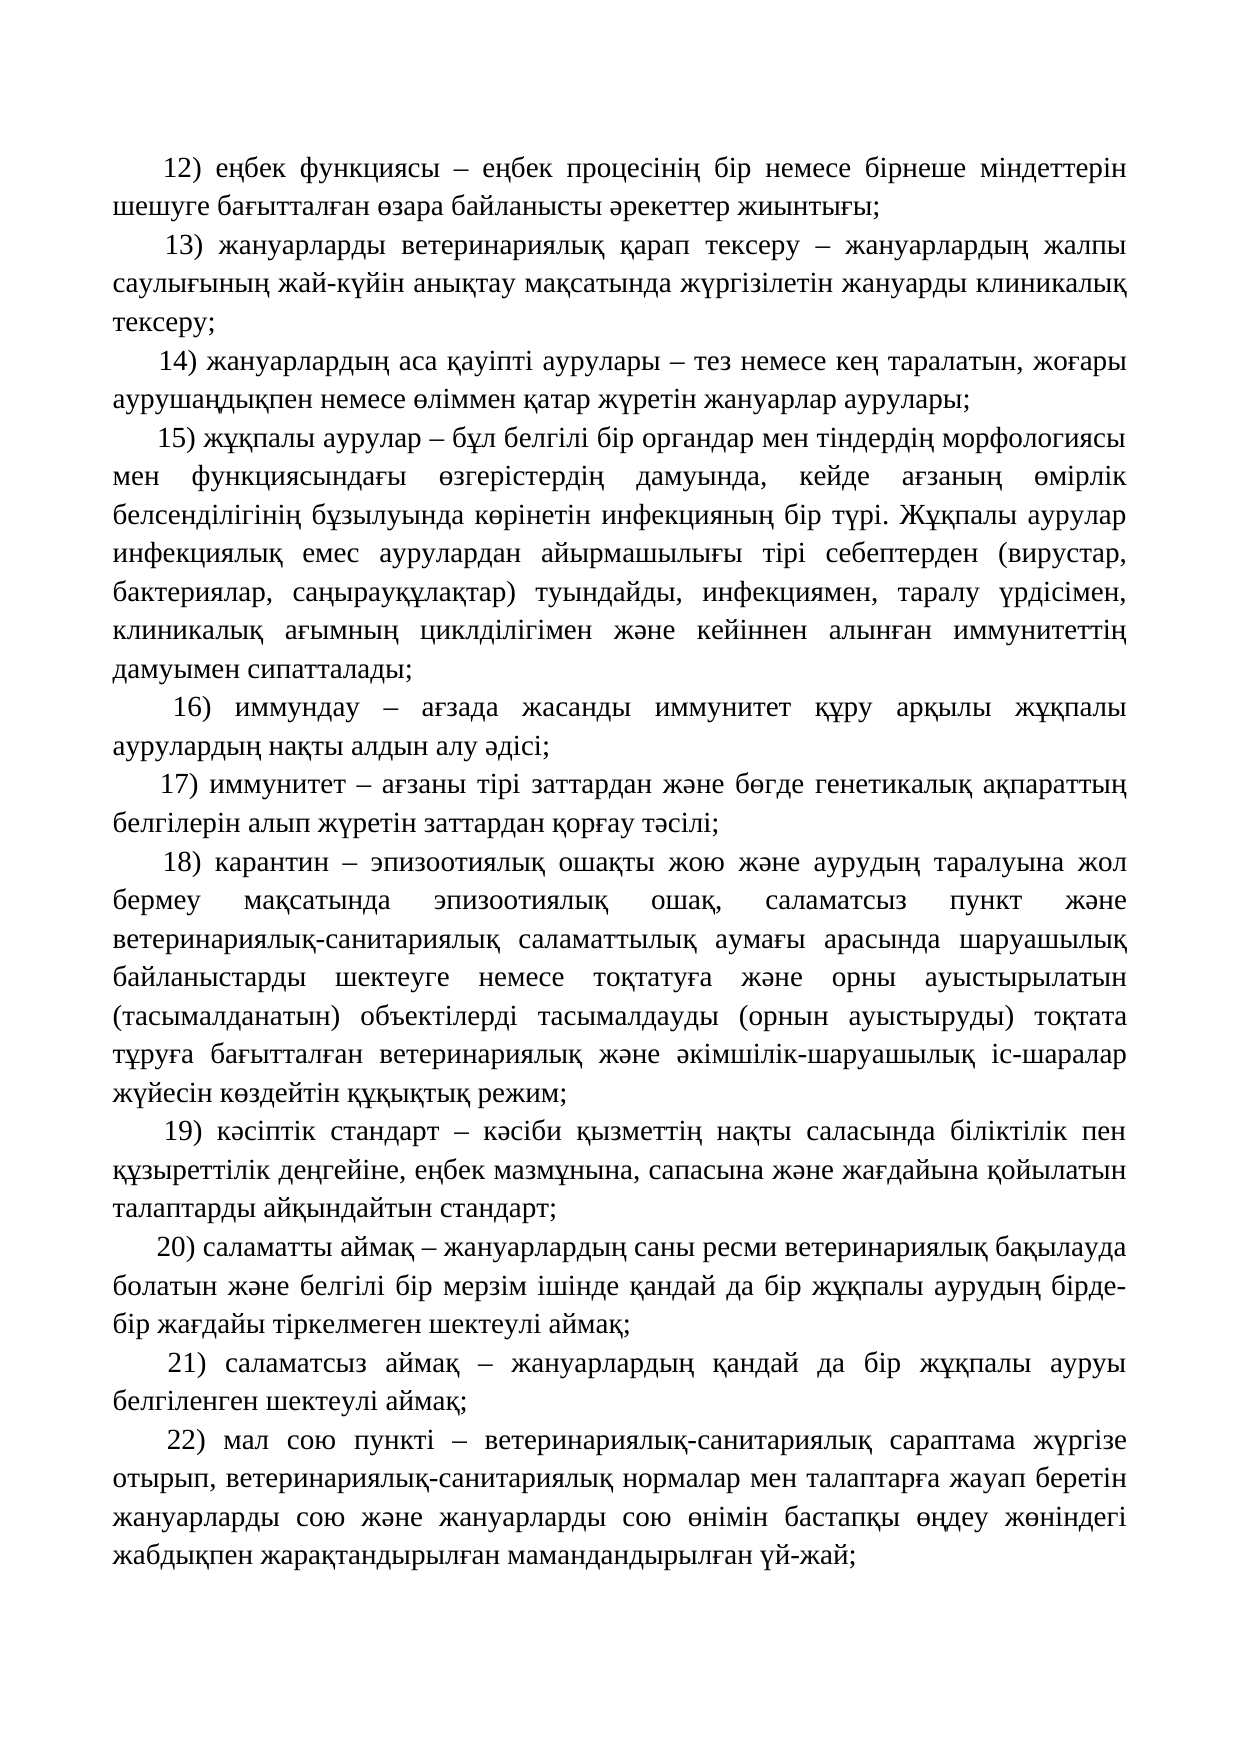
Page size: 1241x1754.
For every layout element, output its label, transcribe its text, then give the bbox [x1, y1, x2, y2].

text 15) жұқпалы аурулар – бұл белгілі бір органдар мен тіндердің морфологиясы мен функциясындағы өзгерістердің дамуында, кейде ағзаның өмірлік белсенділігінің бұзылуында көрінетін инфекцияның бір түрі. Жұқпалы аурулар инфекциялық емес аурулардан айырмашылығы тірі себептерден (вирустар, бактериялар, саңырауқұлақтар) туындайды, инфекциямен, таралу үрдісімен, клиникалық ағымның циклділігімен және кейіннен алынған иммунитеттің дамуымен сипатталады; [112, 420, 1128, 684]
text 13) жануарларды ветеринариялық қарап тексеру – жануарлардың жалпы саулығының жай-күйін анықтау мақсатында жүргізілетін жануарды клиникалық тексеру; [112, 227, 1128, 338]
text 16) иммундау – ағзада жасанды иммунитет құру арқылы жұқпалы аурулардың нақты алдын алу әдісі; [112, 689, 1128, 762]
text 21) саламатсыз аймақ – жануарлардың қандай да бір жұқпалы ауруы белгіленген шектеулі аймақ; [112, 1345, 1128, 1417]
text 22) мал сою пункті – ветеринариялық-санитариялық сараптама жүргізе отырып, ветеринариялық-санитариялық нормалар мен талаптарға жауап беретін жануарларды сою және жануарларды сою өнімін бастапқы өңдеу жөніндегі жабдықпен жарақтандырылған мамандандырылған үй-жай; [112, 1422, 1128, 1571]
text 14) жануарлардың аса қауіпті аурулары – тез немесе кең таралатын, жоғары аурушаңдықпен немесе өліммен қатар жүретін жануарлар аурулары; [112, 343, 1128, 415]
text 18) карантин – эпизоотиялық ошақты жою және аурудың таралуына жол бермеу мақсатында эпизоотиялық ошақ, саламатсыз пункт және ветеринариялық-санитариялық саламаттылық аумағы арасында шаруашылық байланыстарды шектеуге немесе тоқтатуға және орны ауыстырылатын (тасымалданатын) объектілерді тасымалдауды (орнын ауыстыруды) тоқтата тұруға бағытталған ветеринариялық және әкімшілік-шаруашылық іс-шаралар жүйесін көздейтін құқықтық режим; [112, 844, 1128, 1108]
text 19) кәсіптік стандарт – кәсіби қызметтің нақты саласында біліктілік пен құзыреттілік деңгейіне, еңбек мазмұнына, сапасына және жағдайына қойылатын талаптарды айқындайтын стандарт; [112, 1113, 1128, 1224]
text 12) еңбек функциясы – еңбек процесінің бір немесе бірнеше міндеттерін шешуге бағытталған өзара байланысты әрекеттер жиынтығы; [112, 150, 1128, 222]
text 20) саламатты аймақ – жануарлардың саны ресми ветеринариялық бақылауда болатын және белгілі бір мерзім ішінде қандай да бір жұқпалы аурудың бірде-бір жағдайы тіркелмеген шектеулі аймақ; [112, 1229, 1128, 1340]
text 17) иммунитет – ағзаны тірі заттардан және бөгде генетикалық ақпараттың белгілерін алып жүретін заттардан қорғау тәсілі; [112, 767, 1128, 839]
